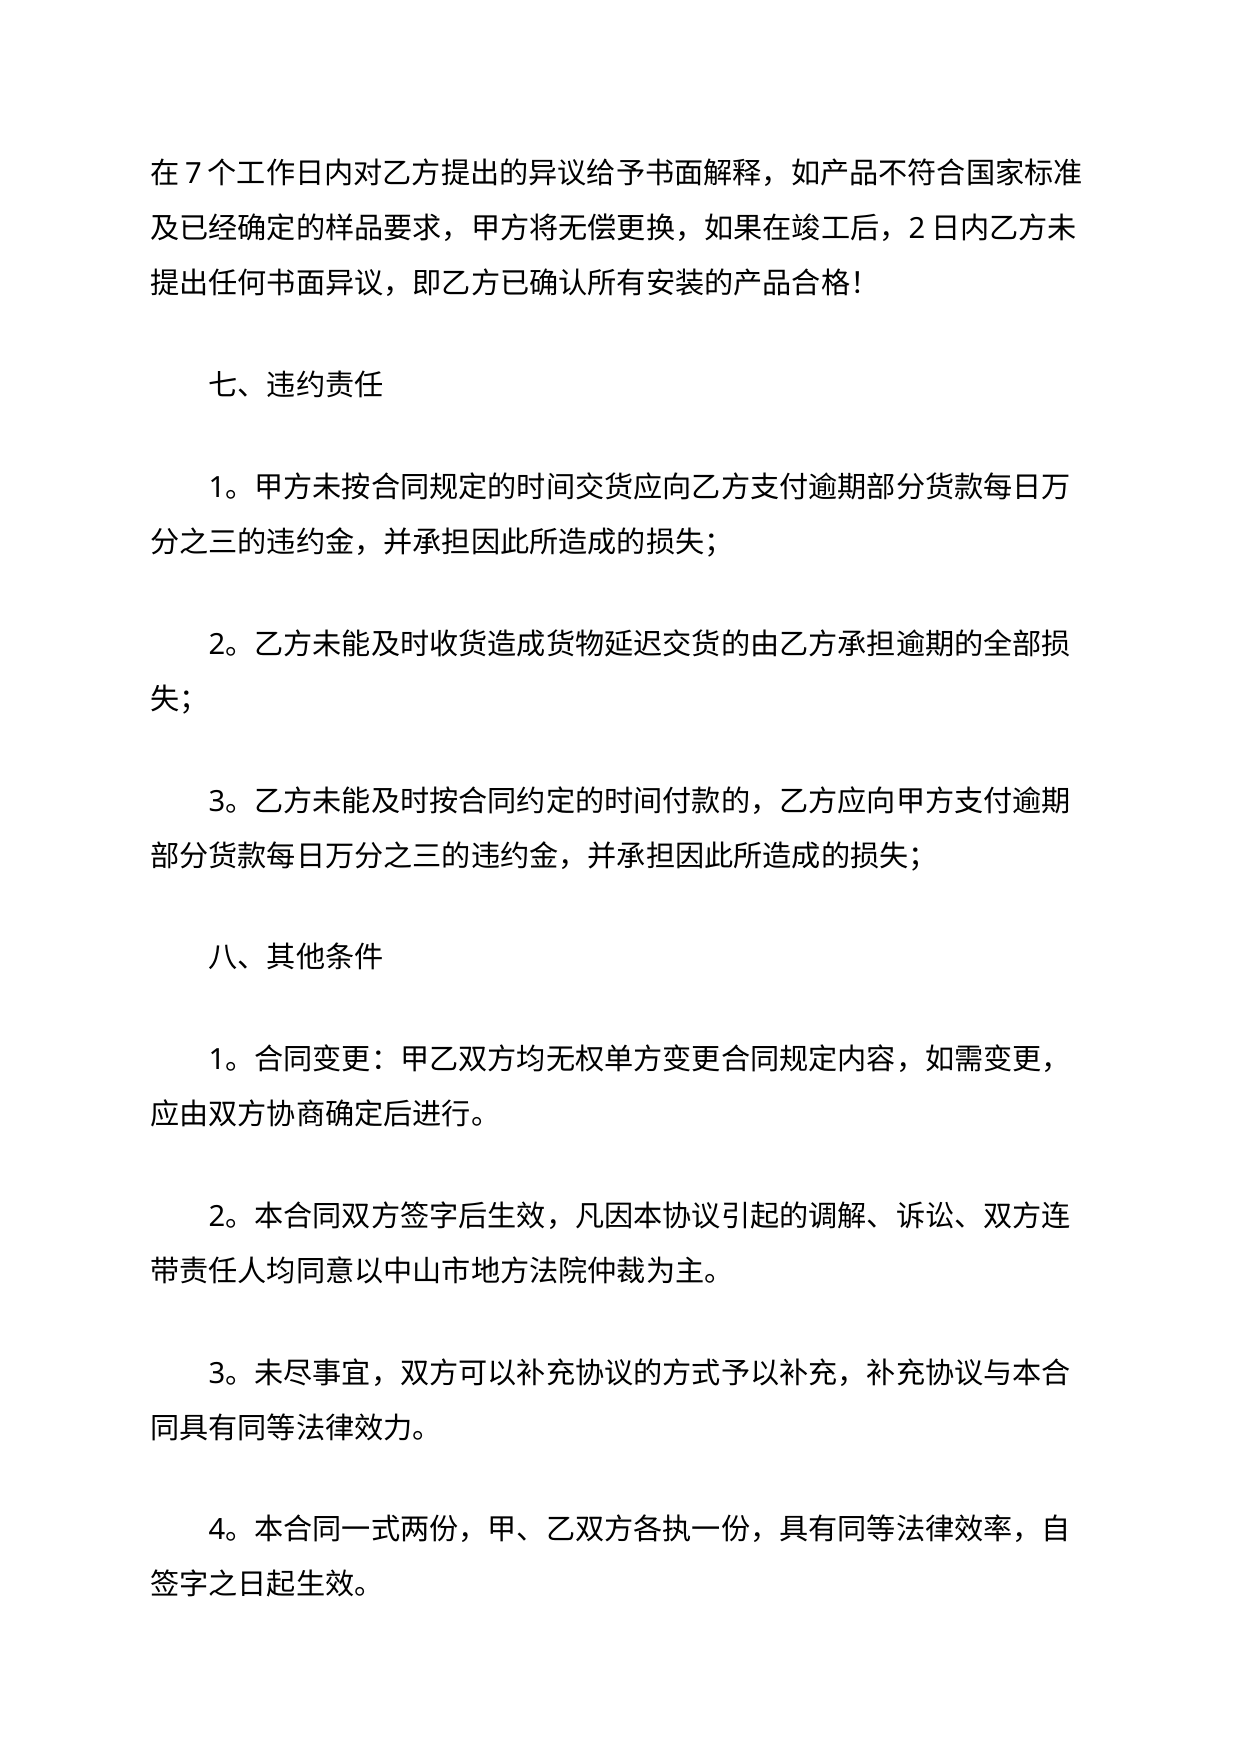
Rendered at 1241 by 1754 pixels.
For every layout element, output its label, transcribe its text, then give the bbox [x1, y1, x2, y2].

text 4。本合同一式两份，甲、乙双方各执一份，具有同等法律效率，自签字之日起生效。 [150, 1506, 1090, 1603]
text 七、违约责任 [150, 362, 1090, 404]
text 3。乙方未能及时按合同约定的时间付款的，乙方应向甲方支付逾期部分货款每日万分之三的违约金，并承担因此所造成的损失； [150, 777, 1090, 874]
text 1。甲方未按合同规定的时间交货应向乙方支付逾期部分货款每日万分之三的违约金，并承担因此所造成的损失； [150, 463, 1090, 561]
text 2。本合同双方签字后生效，凡因本协议引起的调解、诉讼、双方连带责任人均同意以中山市地方法院仲裁为主。 [150, 1192, 1090, 1290]
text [150, 150, 1090, 302]
text 1。合同变更：甲乙双方均无权单方变更合同规定内容，如需变更，应由双方协商确定后进行。 [150, 1036, 1090, 1133]
text 八、其他条件 [150, 934, 1090, 976]
text 2。乙方未能及时收货造成货物延迟交货的由乙方承担逾期的全部损失； [150, 620, 1090, 718]
text 3。未尽事宜，双方可以补充协议的方式予以补充，补充协议与本合同具有同等法律效力。 [150, 1349, 1090, 1446]
